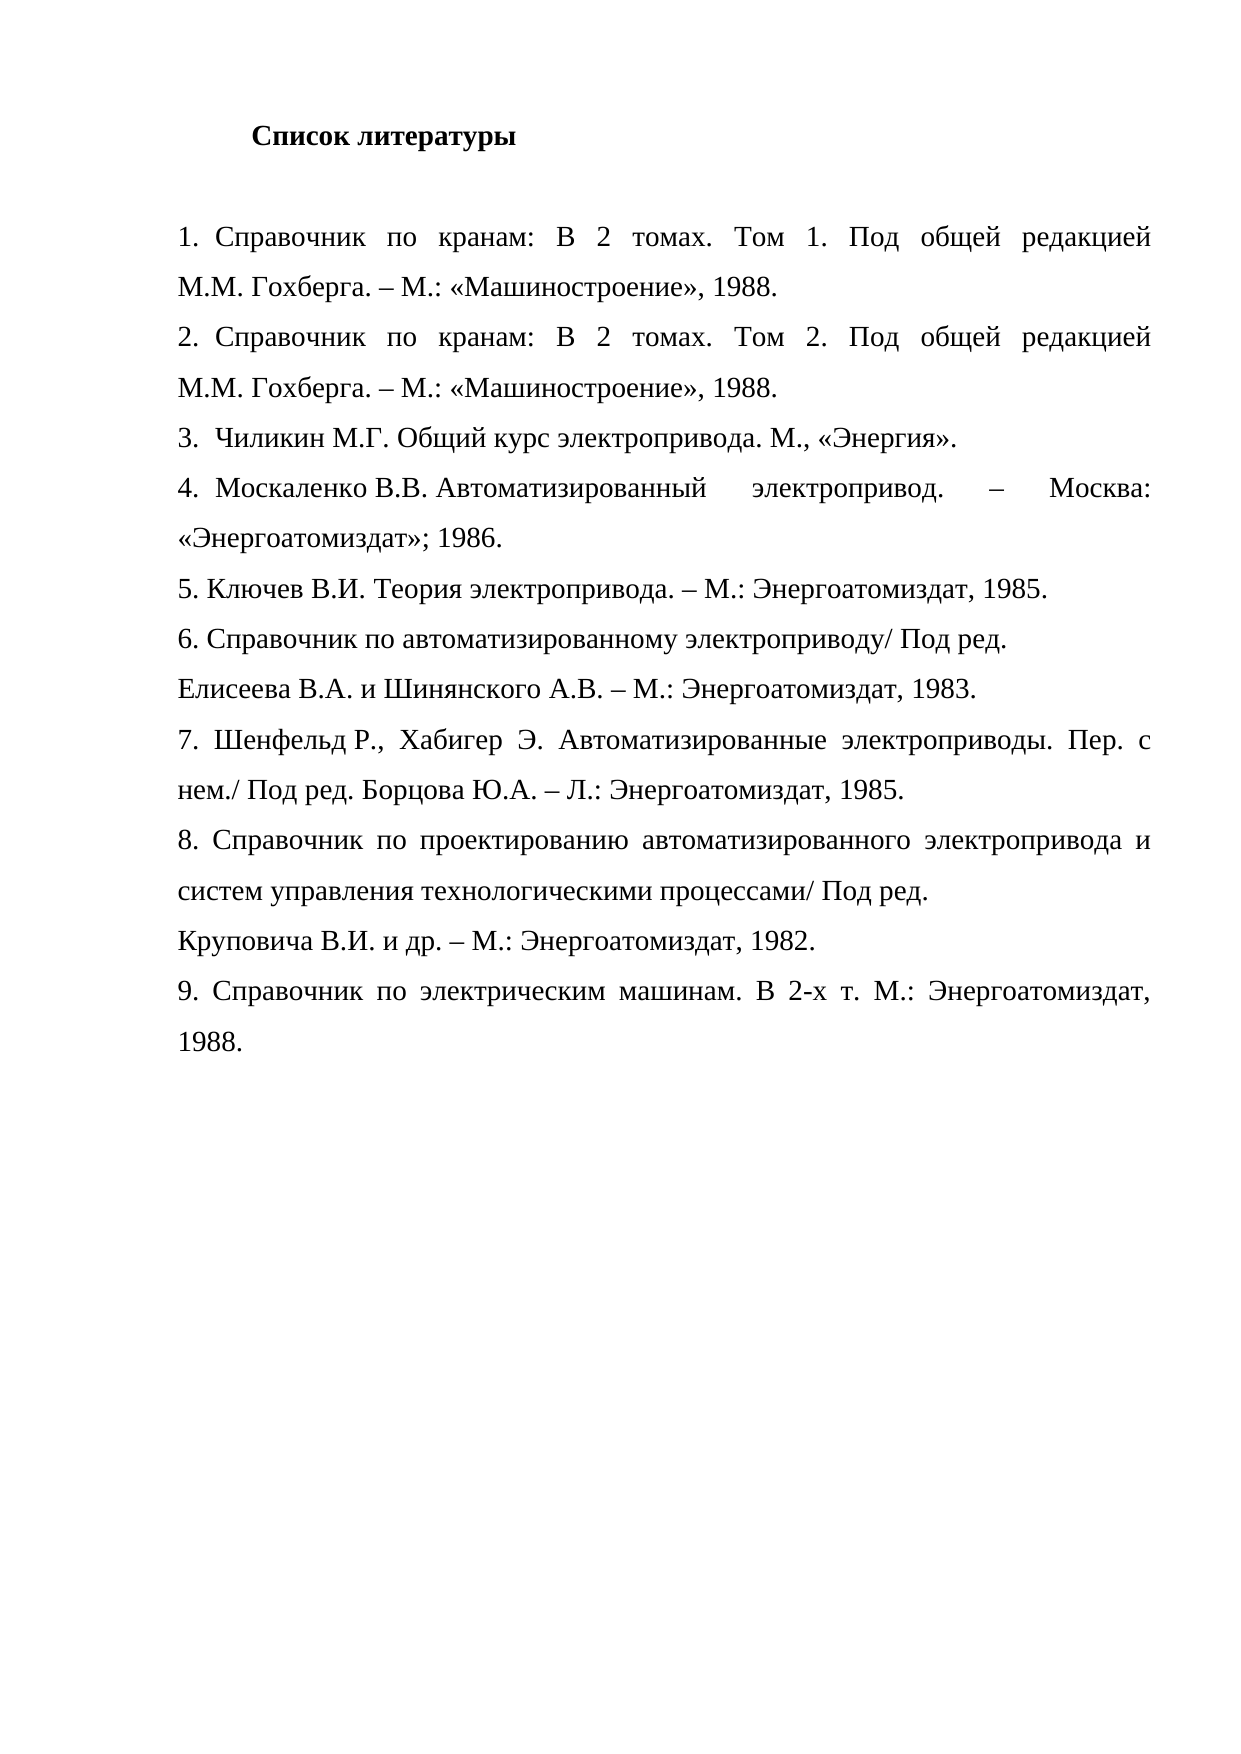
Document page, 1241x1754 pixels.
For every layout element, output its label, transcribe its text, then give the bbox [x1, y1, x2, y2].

text Список литературы [177, 118, 1152, 152]
text 6. Справочник по автоматизированному электроприводу/ Под ред. [177, 621, 1152, 655]
text 8. Справочник по проектированию автоматизированного электропривода и систем управления технологическими процессами/ Под ред. [177, 822, 1152, 906]
text 7. Шенфельд Р., Хабигер Э. Автоматизированные электроприводы. Пер. с нем./ Под ред. Борцова Ю.А. – Л.: Энергоатомиздат, 1985. [177, 722, 1152, 806]
text Круповича В.И. и др. – М.: Энергоатомиздат, 1982. [177, 923, 1152, 957]
list Чиликин М.Г. Общий курс электропривода. М., «Энергия». [177, 420, 1152, 453]
list Справочник по кранам: В 2 томах. Том 1. Под общей редакцией М.М. Гохберга. – М.: «Машиностроение», 1988. [177, 219, 1152, 303]
text Елисеева В.А. и Шинянского А.В. – М.: Энергоатомиздат, 1983. [177, 672, 1152, 705]
text 9. Справочник по электрическим машинам. В 2-х т. М.: Энергоатомиздат, 1988. [177, 973, 1152, 1057]
list Справочник по кранам: В 2 томах. Том 2. Под общей редакцией М.М. Гохберга. – М.: «Машиностроение», 1988. [177, 319, 1152, 403]
text 5. Ключев В.И. Теория электропривода. – М.: Энергоатомиздат, 1985. [177, 571, 1152, 604]
list Москаленко В.В. Автоматизированный электропривод. – Москва: «Энергоатомиздат»; 1986. [177, 470, 1152, 554]
